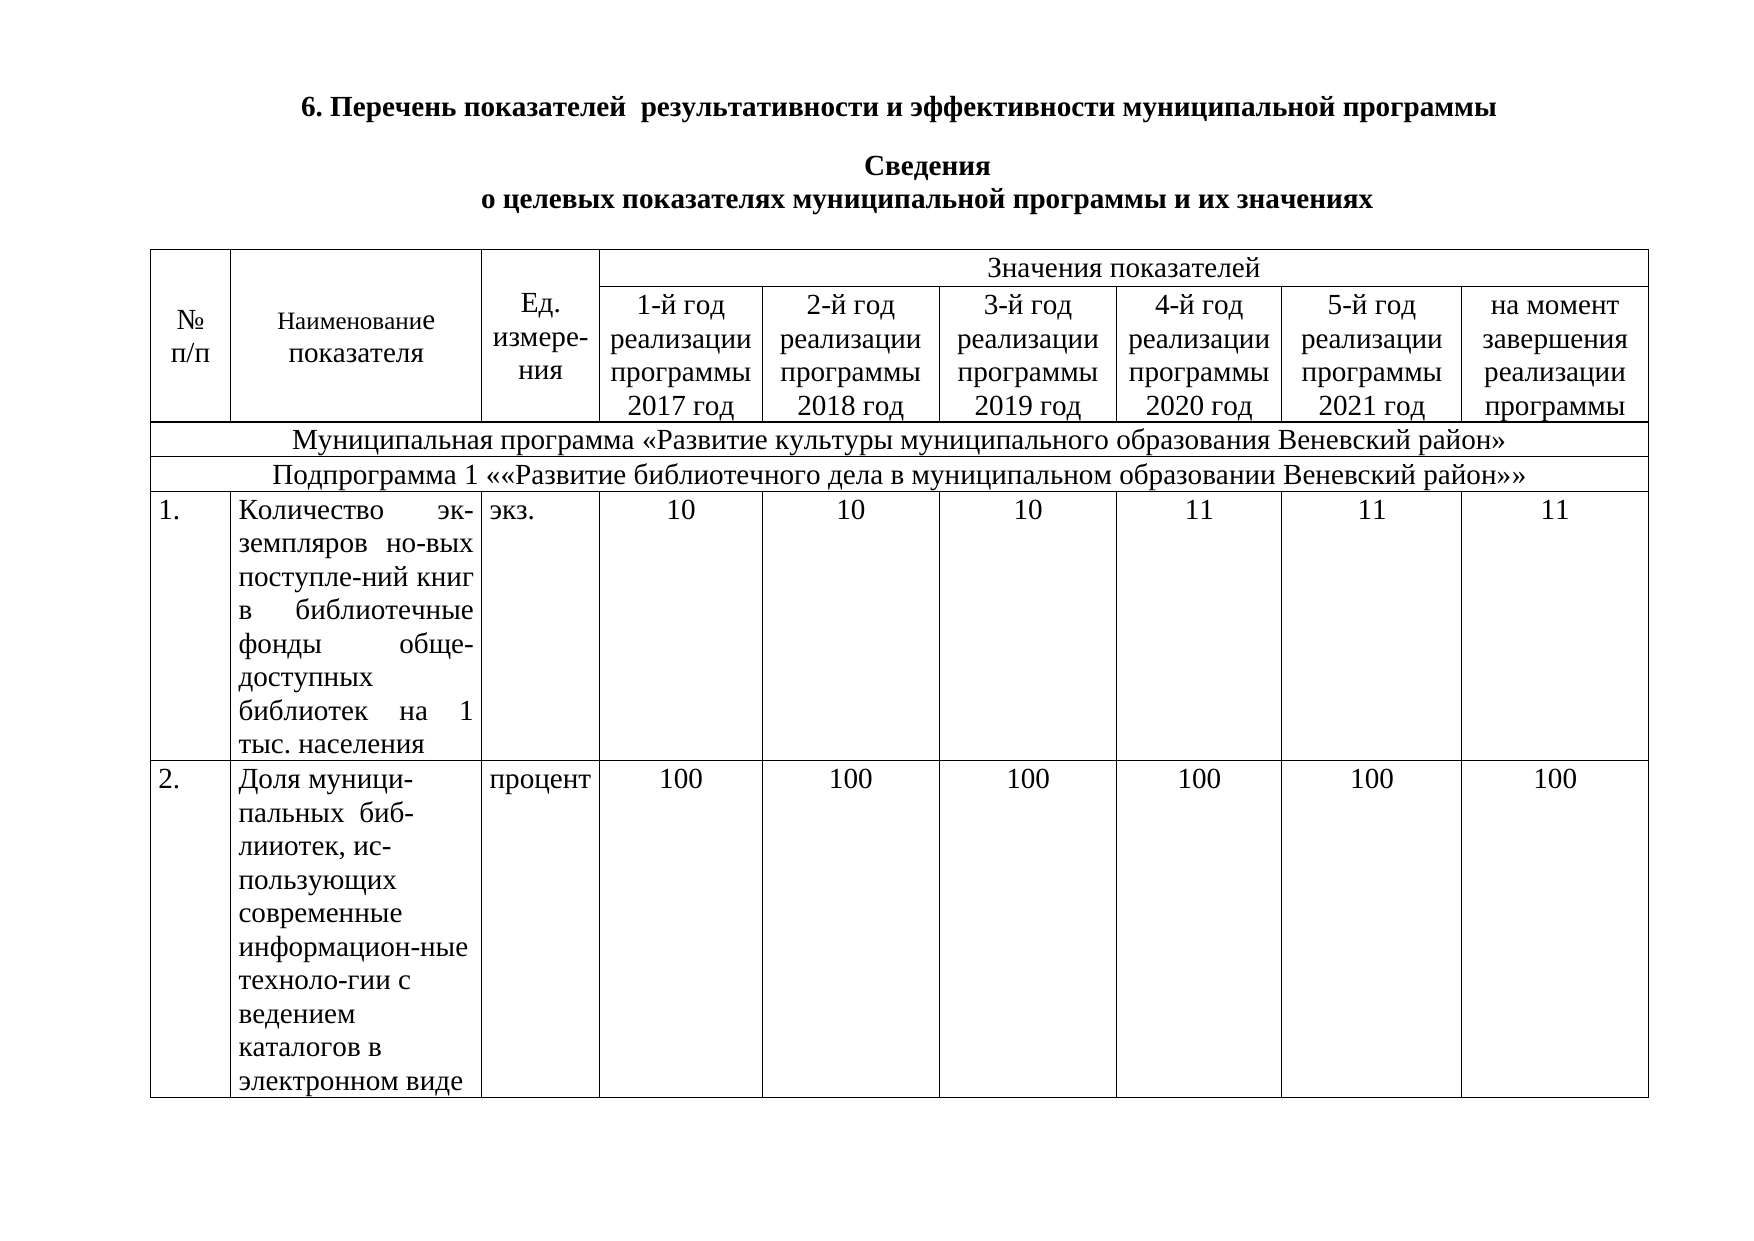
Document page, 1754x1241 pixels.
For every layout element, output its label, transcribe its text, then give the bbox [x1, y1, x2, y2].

table_header Значения показателей [600, 250, 1648, 286]
table_cell 100 [1282, 761, 1461, 1097]
table_cell 100 [763, 761, 939, 1097]
table_cell на момент завершения реализации программы [1462, 287, 1648, 421]
table_cell 100 [940, 761, 1116, 1097]
table_cell 100 [600, 761, 762, 1097]
table_cell процент [482, 761, 599, 1097]
table_cell 100 [1462, 761, 1648, 1097]
table_cell 1-й год реализации программы 2017 год [600, 287, 762, 421]
table_cell 11 [1117, 492, 1281, 760]
table_cell 10 [600, 492, 762, 760]
table_header № п/п [151, 250, 230, 421]
table_header Ед. измере-ния [482, 250, 599, 421]
text 6. Перечень показателей результативности и эффективности муниципальной программы [118, 89, 1680, 122]
table_cell 5-й год реализации программы 2021 год [1282, 287, 1461, 421]
table_cell 2. [151, 761, 230, 1097]
table_cell 1. [151, 492, 230, 760]
table_cell 11 [1282, 492, 1461, 760]
table_header Наименование показателя [231, 250, 481, 421]
text Сведения [118, 148, 1680, 182]
table_cell 4-й год реализации программы 2020 год [1117, 287, 1281, 421]
text о целевых показателях муниципальной программы и их значениях [118, 182, 1680, 215]
table_cell 10 [940, 492, 1116, 760]
table_cell 2-й год реализации программы 2018 год [763, 287, 939, 421]
table_cell 10 [763, 492, 939, 760]
table_cell 100 [1117, 761, 1281, 1097]
table_cell Количество эк-земпляров но-вых поступле-ний книг в библиотечные фонды обще-доступных библиотек на 1 тыс. населения [231, 492, 481, 760]
table_cell Доля муници-пальных биб-лииотек, ис-пользующих современные информацион-ные техноло-гии с ведением каталогов в электронном виде [231, 761, 481, 1097]
table_cell экз. [482, 492, 599, 760]
table_cell 11 [1462, 492, 1648, 760]
table_cell Подпрограмма 1 ««Развитие библиотечного дела в муниципальном образовании Веневский район»» [151, 457, 1648, 491]
table_cell Муниципальная программа «Развитие культуры муниципального образования Веневский район» [151, 423, 1648, 456]
table_cell 3-й год реализации программы 2019 год [940, 287, 1116, 421]
